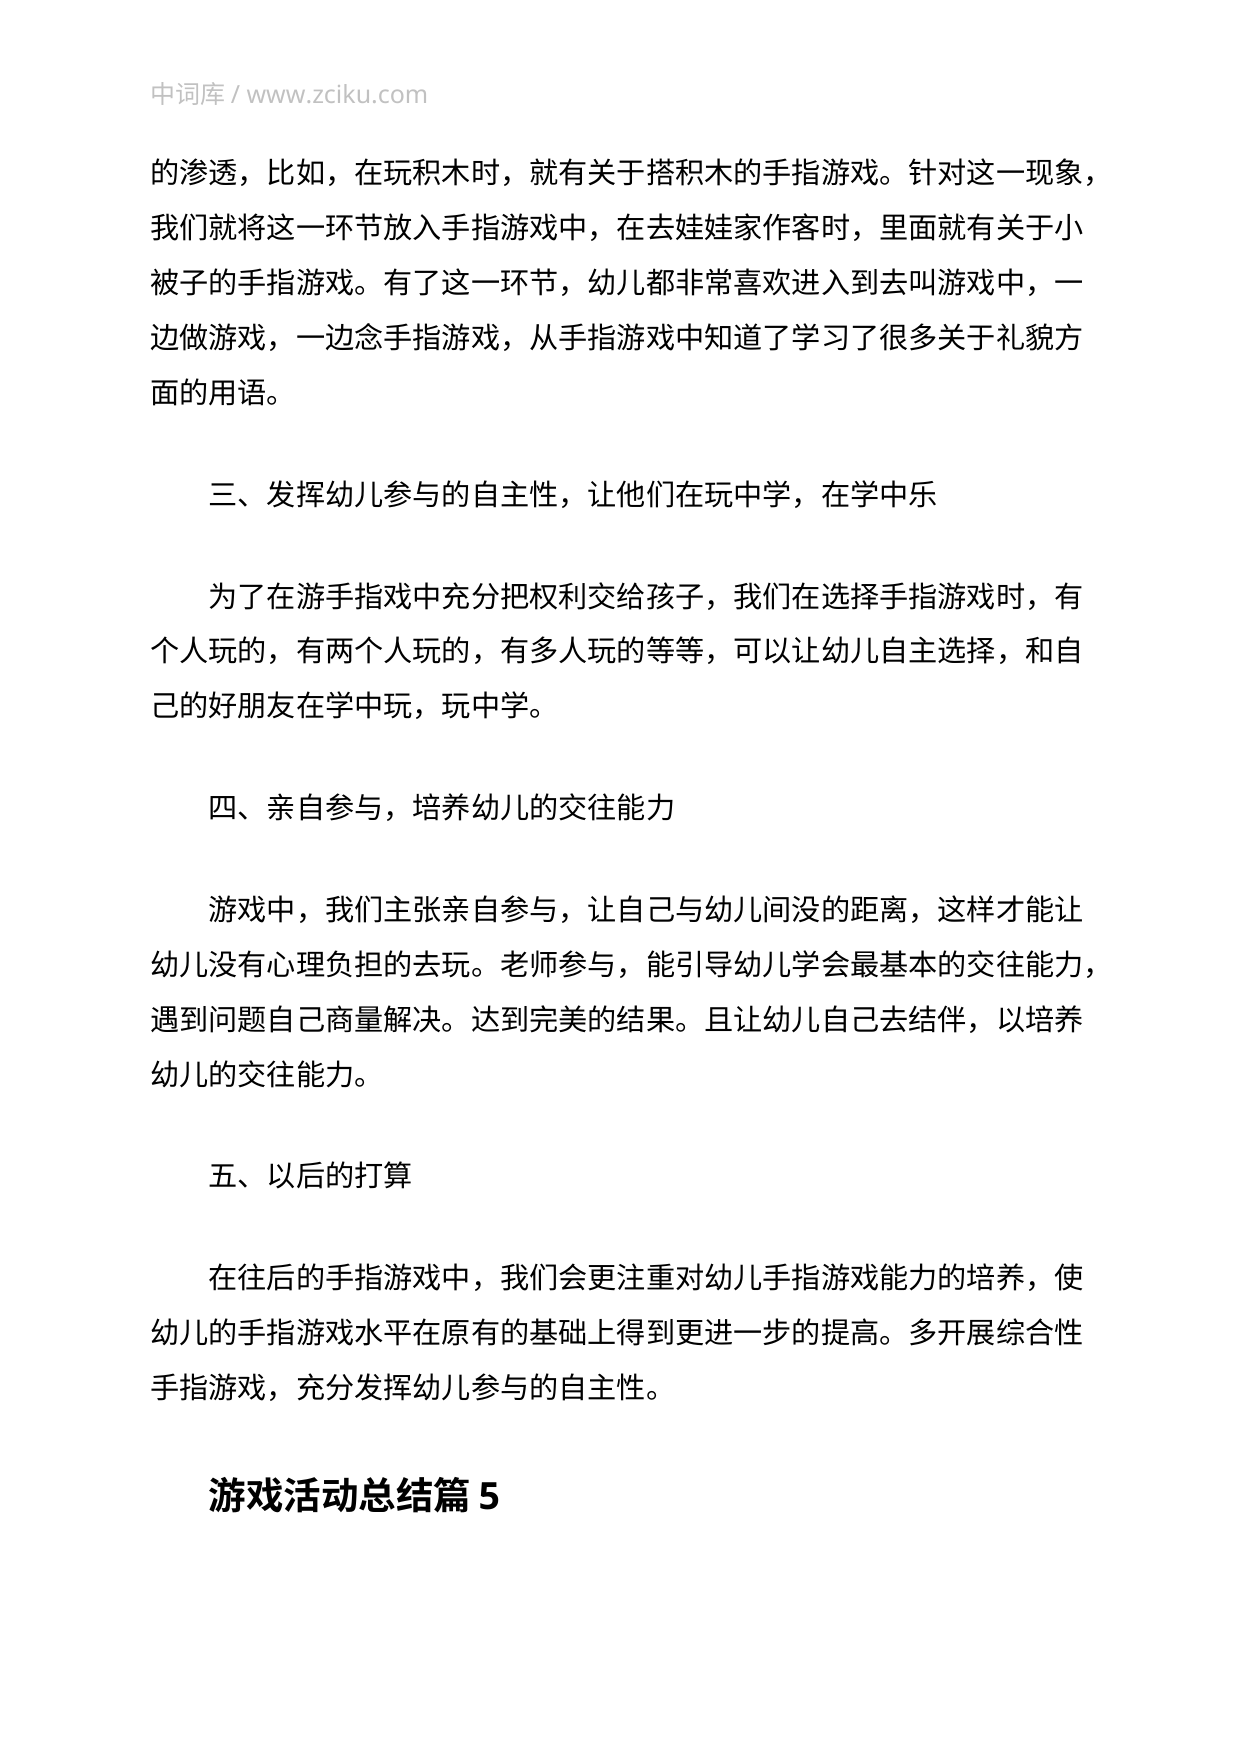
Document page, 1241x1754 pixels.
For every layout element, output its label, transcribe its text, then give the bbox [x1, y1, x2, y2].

text 五、以后的打算 [150, 1153, 1090, 1195]
text 四、亲自参与，培养幼儿的交往能力 [150, 785, 1090, 827]
text 游戏活动总结篇5 [150, 1466, 1090, 1521]
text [150, 150, 1090, 412]
text 三、发挥幼儿参与的自主性，让他们在玩中学，在学中乐 [150, 471, 1090, 514]
text 在往后的手指游戏中，我们会更注重对幼儿手指游戏能力的培养，使幼儿的手指游戏水平在原有的基础上得到更进一步的提高。多开展综合性手指游戏，充分发挥幼儿参与的自主性。 [150, 1255, 1090, 1407]
text 为了在游手指戏中充分把权利交给孩子，我们在选择手指游戏时，有个人玩的，有两个人玩的，有多人玩的等等，可以让幼儿自主选择，和自己的好朋友在学中玩，玩中学。 [150, 573, 1090, 725]
text 游戏中，我们主张亲自参与，让自己与幼儿间没的距离，这样才能让幼儿没有心理负担的去玩。老师参与，能引导幼儿学会最基本的交往能力，遇到问题自己商量解决。达到完美的结果。且让幼儿自己去结伴，以培养幼儿的交往能力。 [150, 886, 1090, 1093]
